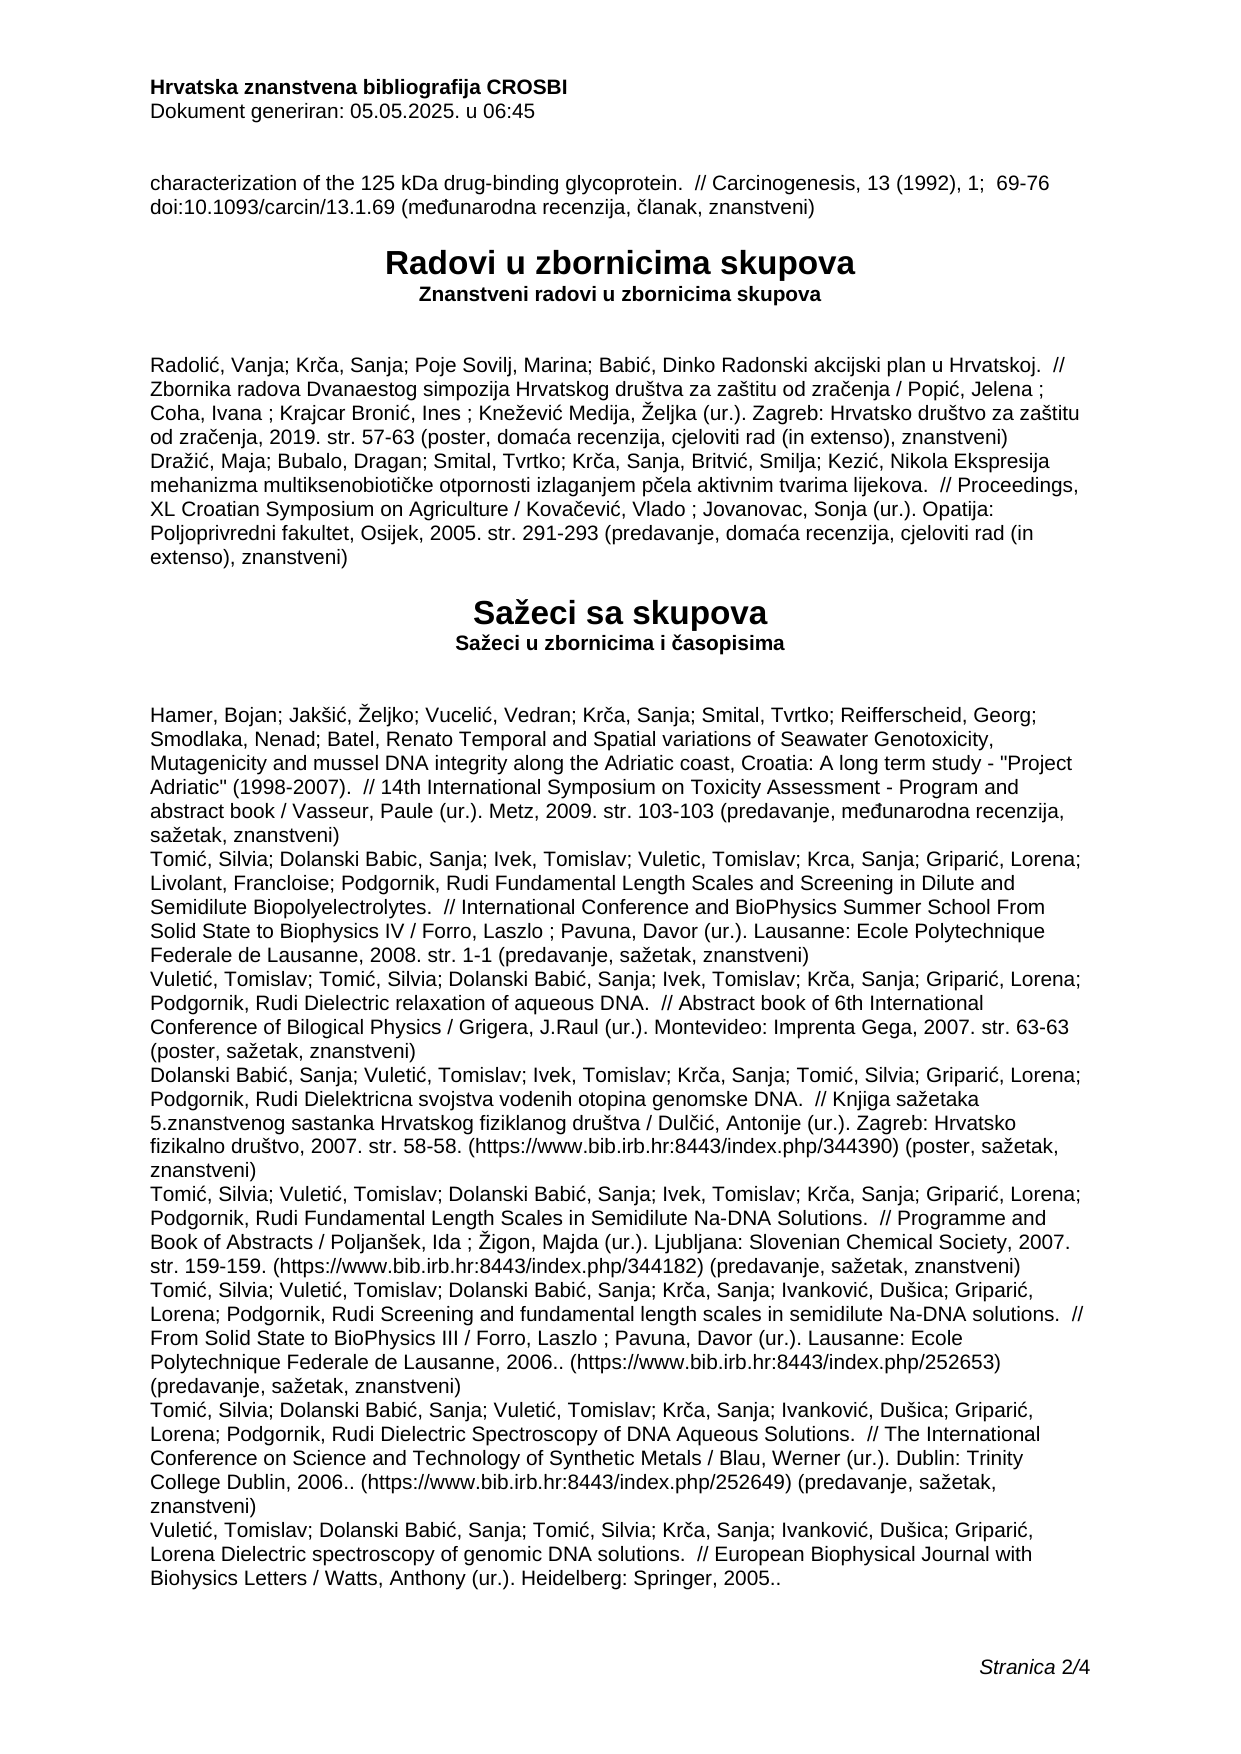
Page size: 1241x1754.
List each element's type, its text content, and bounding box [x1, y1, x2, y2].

subtitle Radovi u zbornicima skupova [150, 243, 1090, 281]
text Hamer, Bojan; Jakšić, Željko; Vucelić, Vedran; Krča, Sanja; Smital, Tvrtko; Reifferscheid, Georg; Smodlaka, Nenad; Batel, Renato [150, 703, 1090, 847]
subtitle Znanstveni radovi u zbornicima skupova [150, 281, 1090, 305]
text Tomić, Silvia; Dolanski Babic, Sanja; Ivek, Tomislav; Vuletic, Tomislav; Krca, Sanja; Griparić, Lorena; Livolant, Francloise; Podgornik, Rudi [150, 847, 1090, 967]
text Dolanski Babić, Sanja; Vuletić, Tomislav; Ivek, Tomislav; Krča, Sanja; Tomić, Silvia; Griparić, Lorena; Podgornik, Rudi [150, 1062, 1090, 1182]
subtitle Sažeci sa skupova [150, 593, 1090, 631]
subtitle Sažeci u zbornicima i časopisima [150, 631, 1090, 655]
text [150, 171, 1090, 219]
text Dražić, Maja; Bubalo, Dragan; Smital, Tvrtko; Krča, Sanja, Britvić, Smilja; Kezić, Nikola [150, 449, 1090, 569]
text Tomić, Silvia; Dolanski Babić, Sanja; Vuletić, Tomislav; Krča, Sanja; Ivanković, Dušica; Griparić, Lorena; Podgornik, Rudi [150, 1398, 1090, 1518]
text Tomić, Silvia; Vuletić, Tomislav; Dolanski Babić, Sanja; Krča, Sanja; Ivanković, Dušica; Griparić, Lorena; Podgornik, Rudi [150, 1278, 1090, 1398]
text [150, 1518, 1090, 1589]
text Radolić, Vanja; Krča, Sanja; Poje Sovilj, Marina; Babić, Dinko [150, 353, 1090, 449]
text Tomić, Silvia; Vuletić, Tomislav; Dolanski Babić, Sanja; Ivek, Tomislav; Krča, Sanja; Griparić, Lorena; Podgornik, Rudi [150, 1182, 1090, 1278]
text Vuletić, Tomislav; Tomić, Silvia; Dolanski Babić, Sanja; Ivek, Tomislav; Krča, Sanja; Griparić, Lorena; Podgornik, Rudi [150, 967, 1090, 1062]
